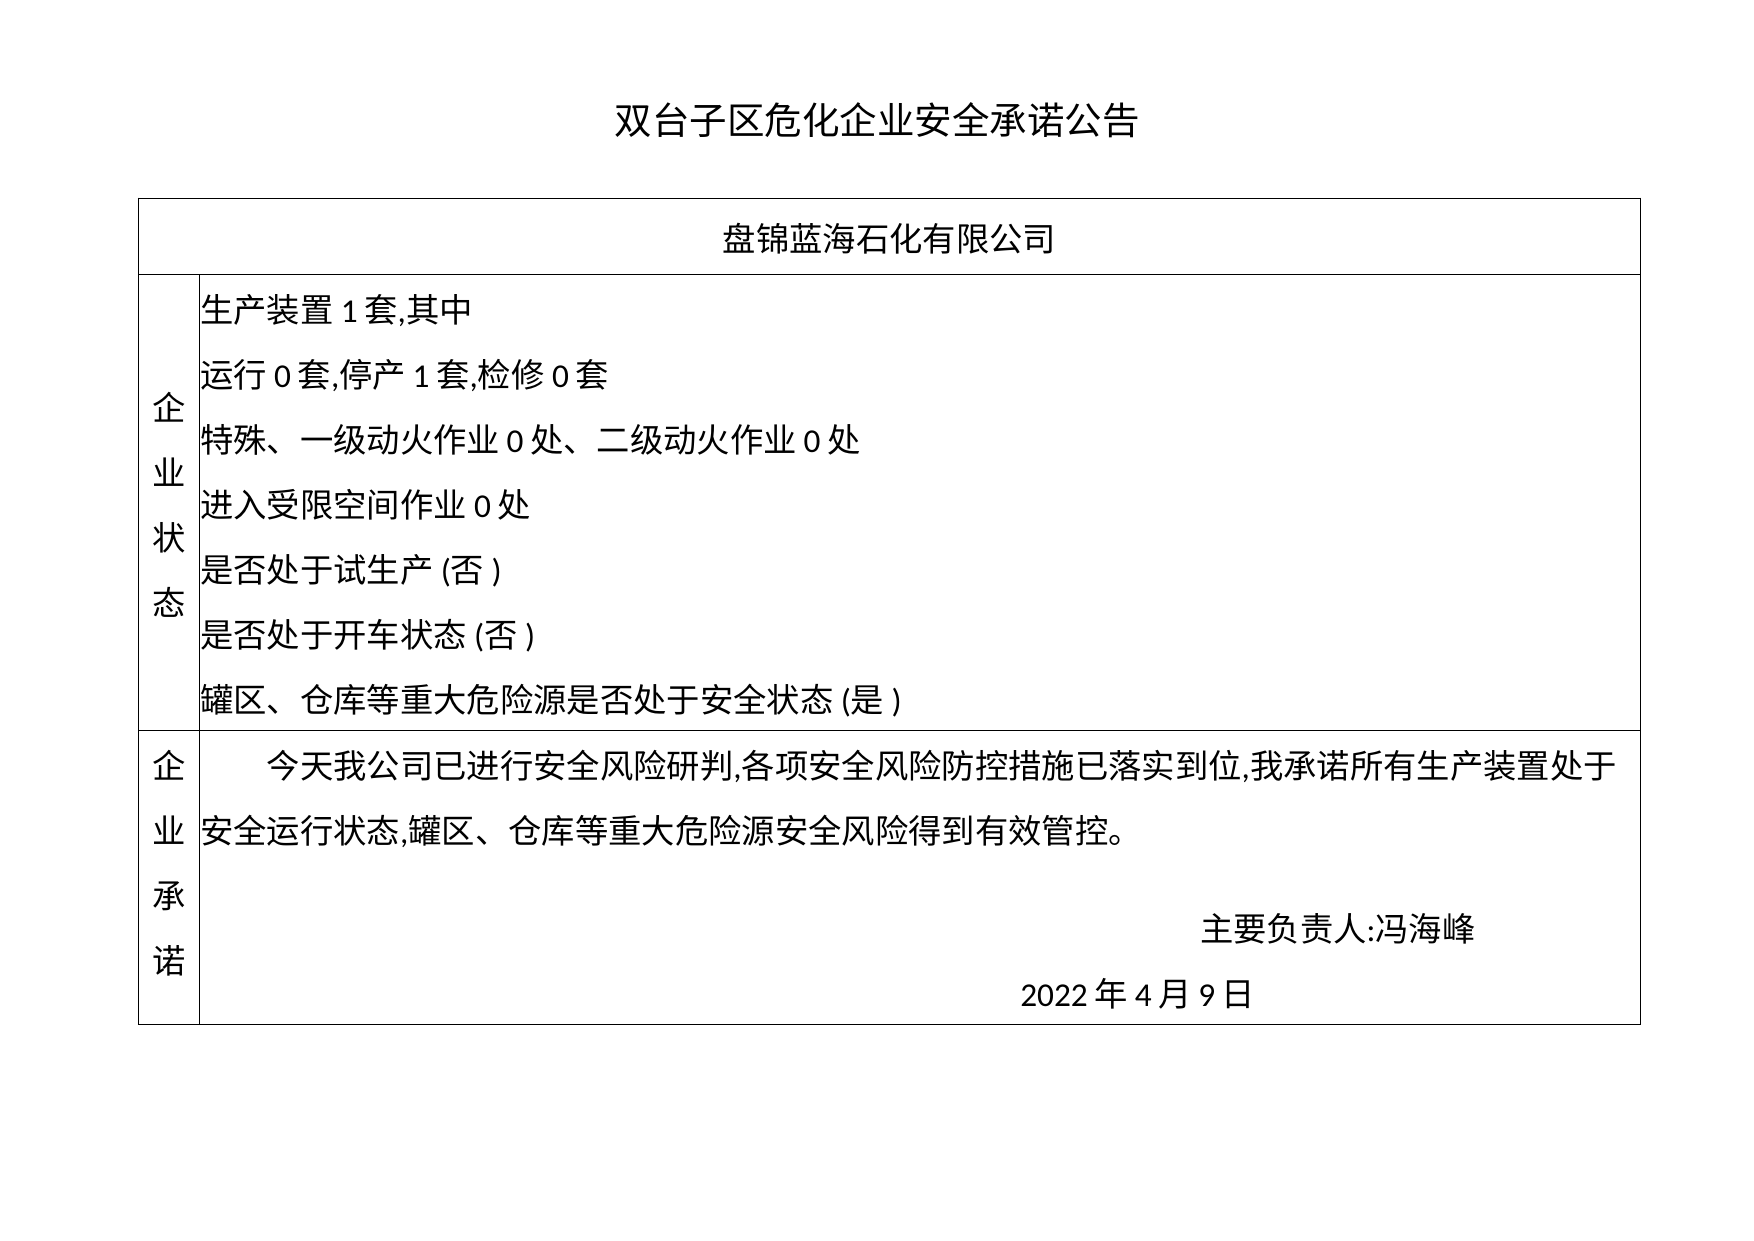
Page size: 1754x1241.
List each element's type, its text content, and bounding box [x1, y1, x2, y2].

table_cell 生产装置 1套,其中 运行 0套,停产1套,检修 0套 特殊、一级动火作业0处、二级动火作业0处 进入受限空间作业 0处 是否处于试生产 (否 ) 是否处于开车状态 (否 ) 罐区、仓库等重大危险源是否处于安全状态 (是 ) [200, 275, 1640, 730]
table_cell 今天我公司已进行安全风险研判,各项安全风险防控措施已落实到位,我承诺所有生产装置处于安全运行状态,罐区、仓库等重大危险源安全风险得到有效管控。 主要负责人:冯海峰 2022年4月9日 [200, 731, 1640, 1024]
table_cell 企业承诺 [139, 731, 199, 1024]
table_cell 企业状态 [139, 275, 199, 730]
table_header 盘锦蓝海石化有限公司 [139, 199, 1640, 274]
